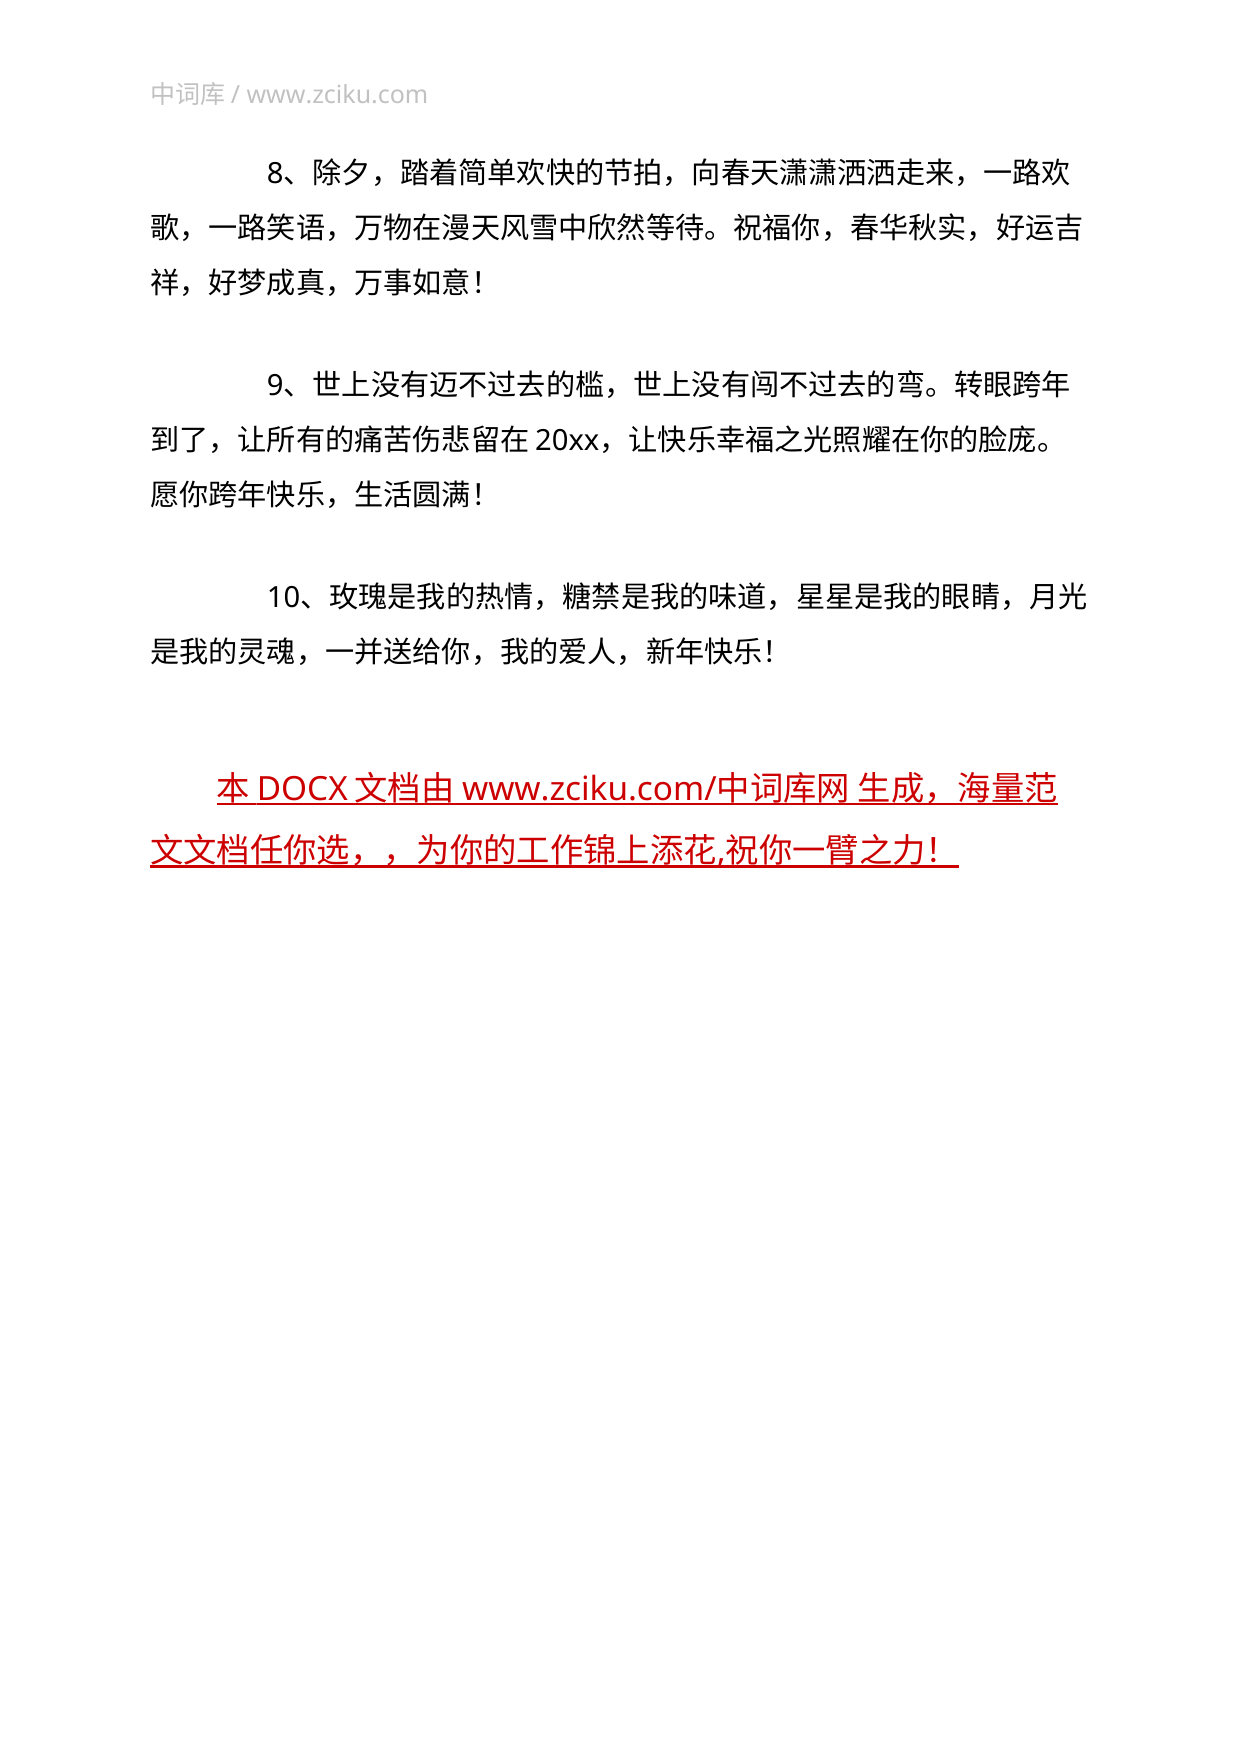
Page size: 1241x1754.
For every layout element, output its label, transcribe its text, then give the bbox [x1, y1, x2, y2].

text 9、世上没有迈不过去的槛，世上没有闯不过去的弯。转眼跨年到了，让所有的痛苦伤悲留在20xx，让快乐幸福之光照耀在你的脸庞。愿你跨年快乐，生活圆满！ [150, 362, 1090, 514]
text 8、除夕，踏着简单欢快的节拍，向春天潇潇洒洒走来，一路欢歌，一路笑语，万物在漫天风雪中欣然等待。祝福你，春华秋实，好运吉祥，好梦成真，万事如意！ [150, 150, 1090, 302]
text 10、玫瑰是我的热情，糖禁是我的味道，星星是我的眼睛，月光是我的灵魂，一并送给你，我的爱人，新年快乐！ [150, 573, 1090, 671]
text 本DOCX文档由 www.zciku.com/中词库网 生成，海量范文文档任你选，，为你的工作锦上添花,祝你一臂之力！ [150, 761, 1090, 873]
